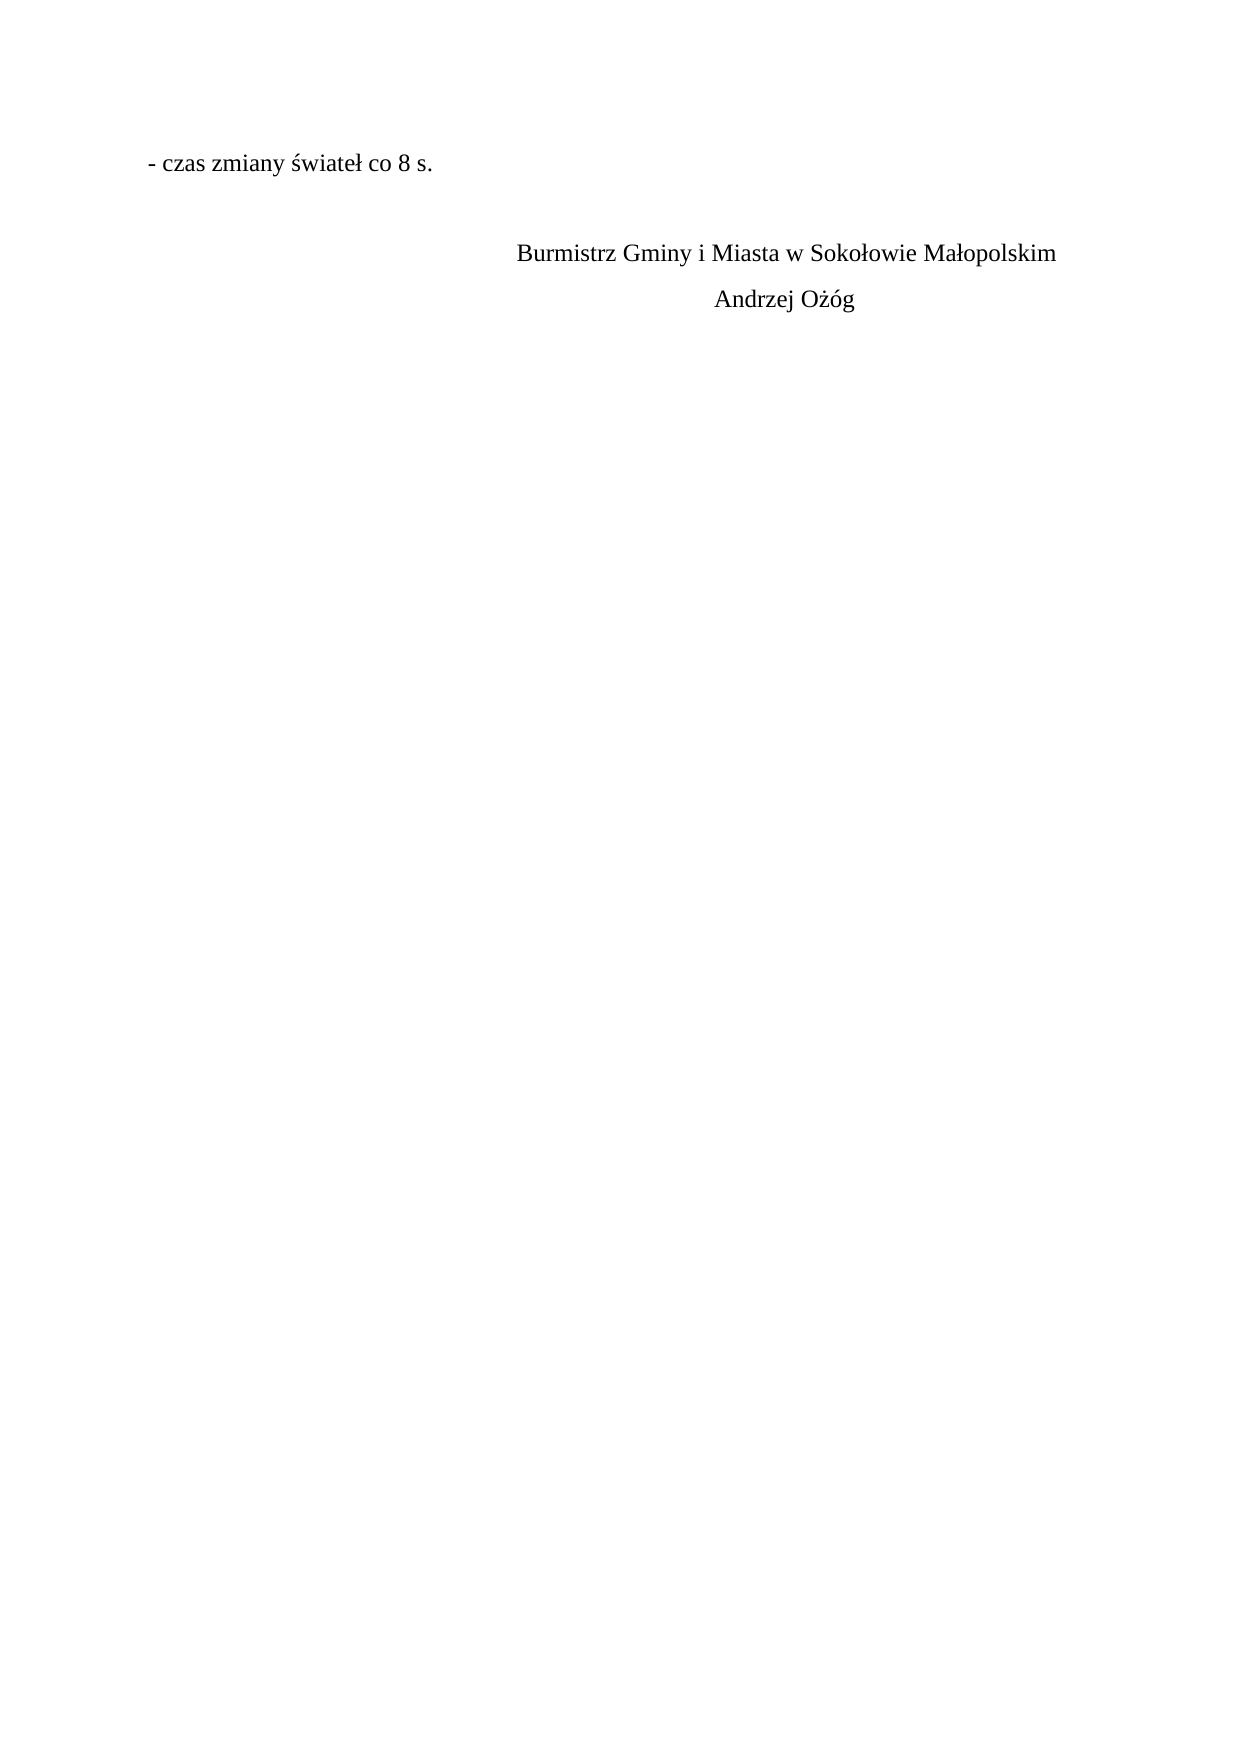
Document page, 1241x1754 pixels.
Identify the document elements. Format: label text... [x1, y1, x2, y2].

text Andrzej Ożóg [148, 284, 1093, 313]
text Burmistrz Gminy i Miasta w Sokołowie Małopolskim [148, 238, 1093, 267]
text - czas zmiany świateł co 8 s. [148, 148, 1093, 176]
